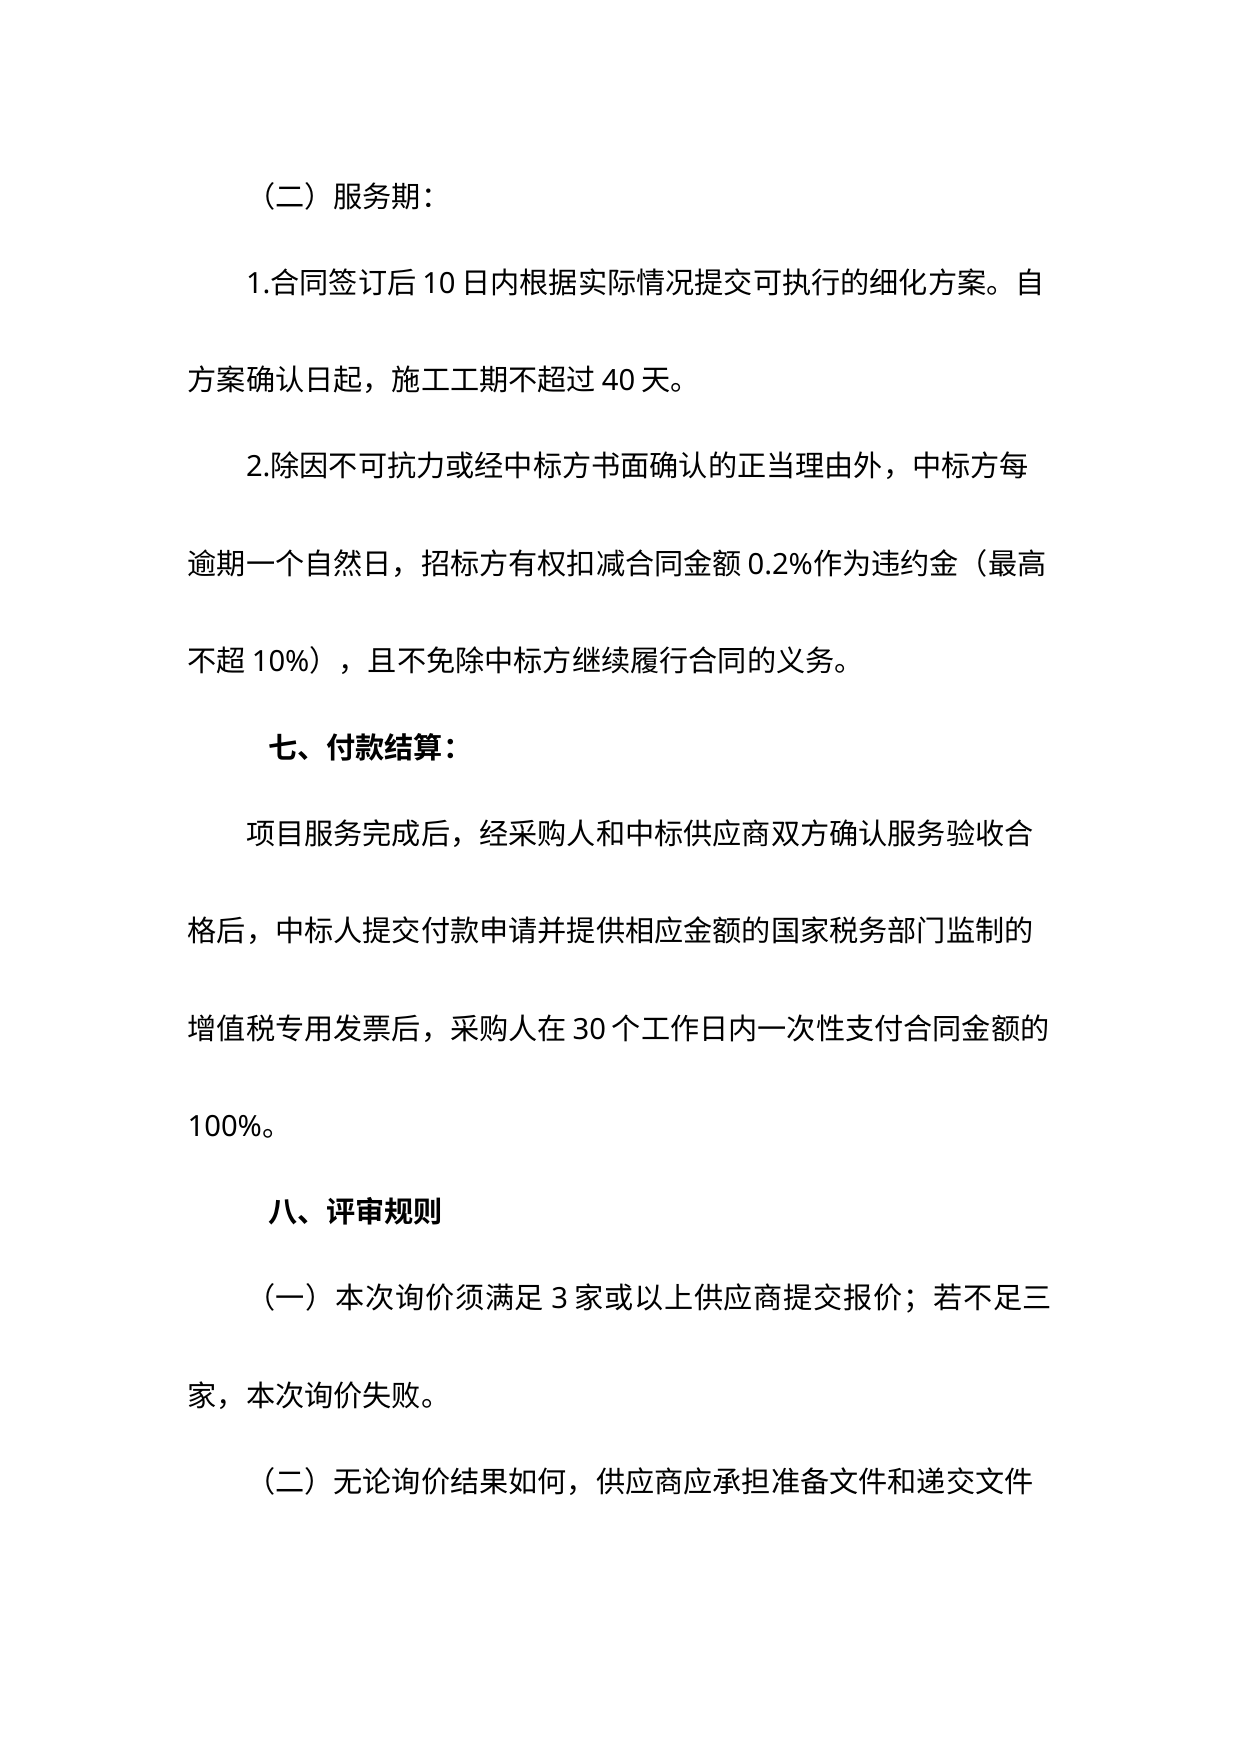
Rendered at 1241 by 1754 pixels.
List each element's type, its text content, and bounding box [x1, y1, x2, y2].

list 付款结算： [209, 713, 1053, 778]
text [187, 1447, 1053, 1512]
text （一）本次询价须满足3家或以上供应商提交报价；若不足三家，本次询价失败。 [187, 1264, 1053, 1426]
list 1.合同签订后10日内根据实际情况提交可执行的细化方案。自方案确认日起，施工工期不超过40天。 [187, 248, 1053, 411]
list 2.除因不可抗力或经中标方书面确认的正当理由外，中标方每逾期一个自然日，招标方有权扣减合同金额0.2%作为违约金（最高不超10%），且不免除中标方继续履行合同的义务。 [187, 432, 1053, 692]
text （二）服务期： [187, 162, 1053, 227]
list 项目服务完成后，经采购人和中标供应商双方确认服务验收合格后，中标人提交付款申请并提供相应金额的国家税务部门监制的增值税专用发票后，采购人在30个工作日内一次性支付合同金额的100%。 [187, 799, 1053, 1157]
list 评审规则 [209, 1178, 1053, 1243]
